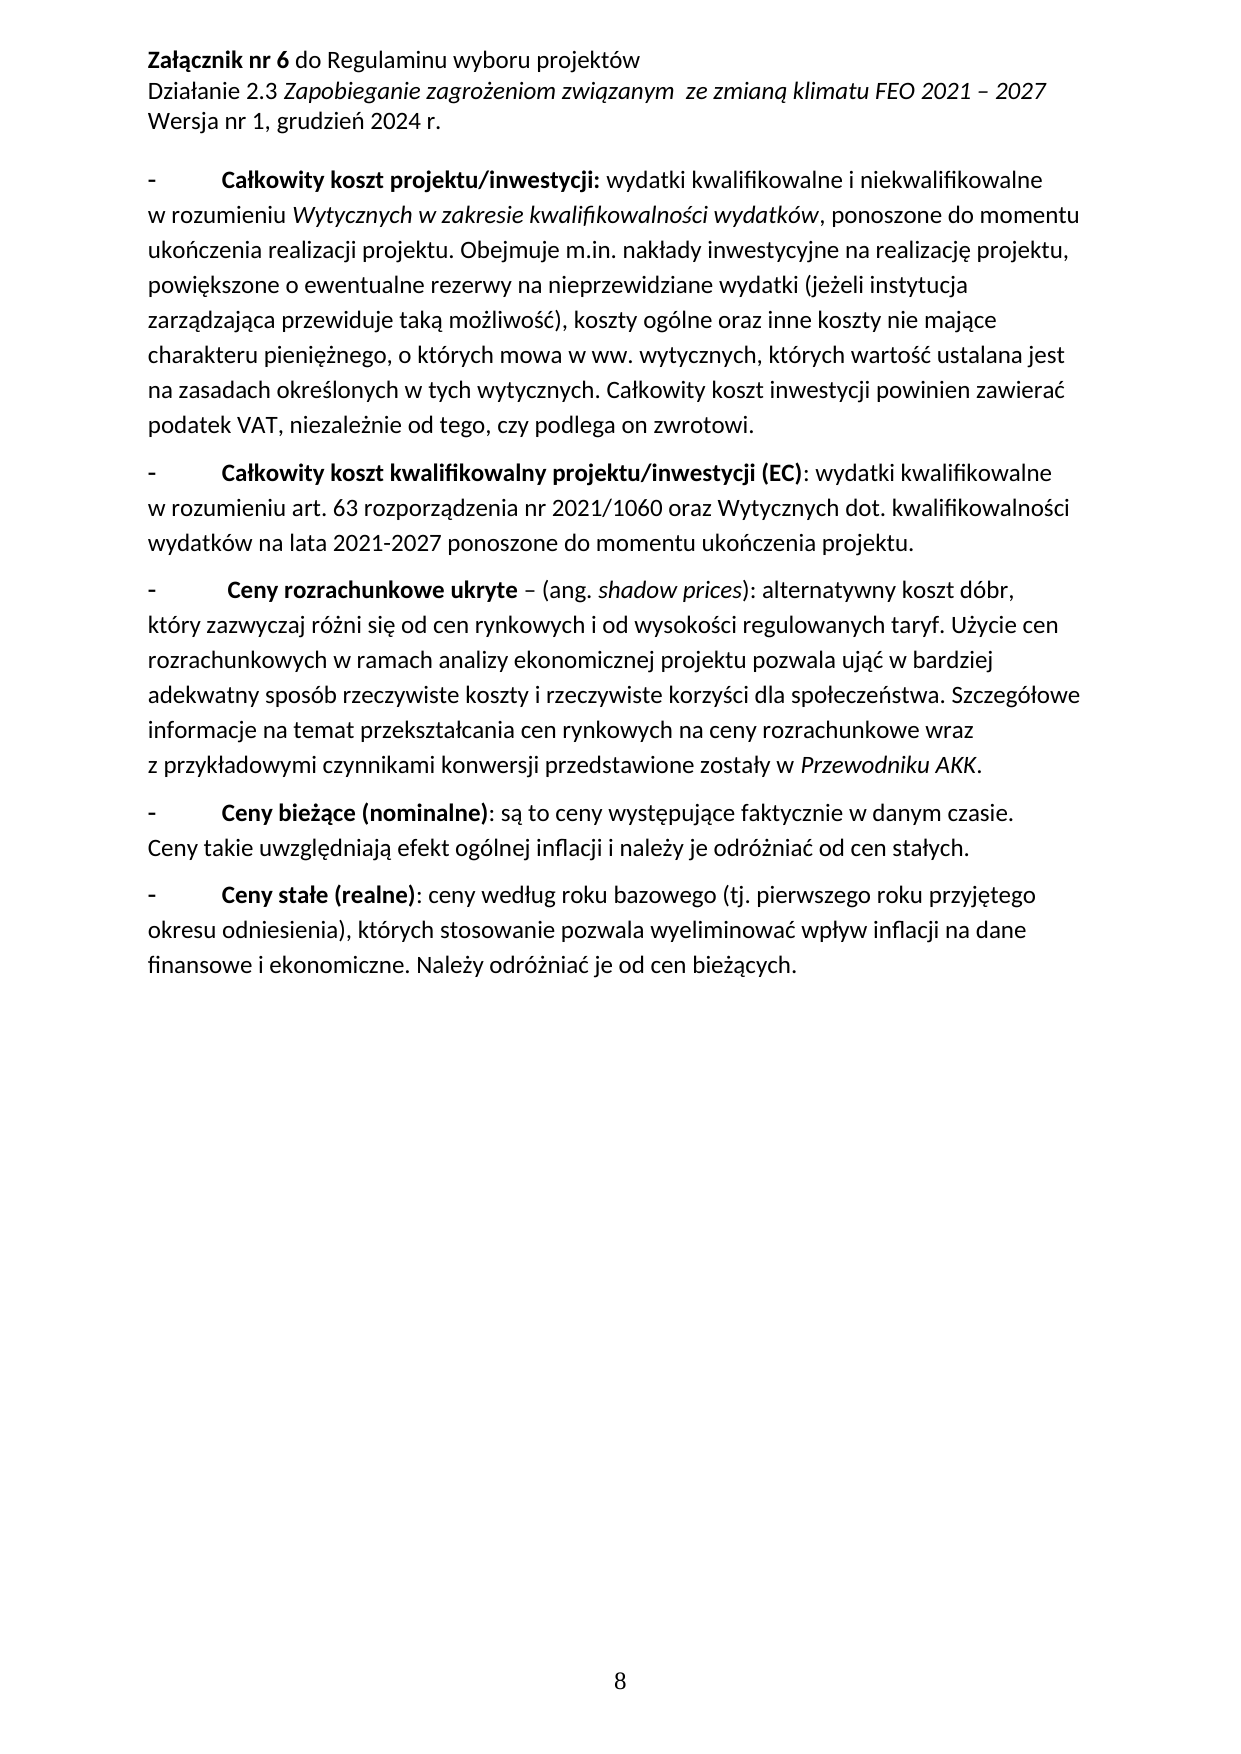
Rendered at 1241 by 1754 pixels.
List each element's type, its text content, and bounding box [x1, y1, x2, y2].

list Ceny bieżące (nominalne): są to ceny występujące faktycznie w danym czasie. Ceny takie uwzględniają efekt ogólnej inflacji i należy je odróżniać od cen stałych. [148, 797, 1092, 863]
list Ceny stałe (realne): ceny według roku bazowego (tj. pierwszego roku przyjętego okresu odniesienia), których stosowanie pozwala wyeliminować wpływ inflacji na dane finansowe i ekonomiczne. Należy odróżniać je od cen bieżących. [148, 879, 1092, 980]
list Całkowity koszt kwalifikowalny projektu/inwestycji (EC): wydatki kwalifikowalne w rozumieniu art. 63 rozporządzenia nr 2021/1060 oraz Wytycznych dot. kwalifikowalności wydatków na lata 2021-2027 ponoszone do momentu ukończenia projektu. [148, 457, 1092, 558]
list Ceny rozrachunkowe ukryte – (ang. shadow prices): alternatywny koszt dóbr, który zazwyczaj różni się od cen rynkowych i od wysokości regulowanych taryf. Użycie cen rozrachunkowych w ramach analizy ekonomicznej projektu pozwala ująć w bardziej adekwatny sposób rzeczywiste koszty i rzeczywiste korzyści dla społeczeństwa. Szczegółowe informacje na temat przekształcania cen rynkowych na ceny rozrachunkowe wraz z przykładowymi czynnikami konwersji przedstawione zostały w Przewodniku AKK. [148, 574, 1092, 780]
list Całkowity koszt projektu/inwestycji: wydatki kwalifikowalne i niekwalifikowalne w rozumieniu Wytycznych w zakresie kwalifikowalności wydatków, ponoszone do momentu ukończenia realizacji projektu. Obejmuje m.in. nakłady inwestycyjne na realizację projektu, powiększone o ewentualne rezerwy na nieprzewidziane wydatki (jeżeli instytucja zarządzająca przewiduje taką możliwość), koszty ogólne oraz inne koszty nie mające charakteru pieniężnego, o których mowa w ww. wytycznych, których wartość ustalana jest na zasadach określonych w tych wytycznych. Całkowity koszt inwestycji powinien zawierać podatek VAT, niezależnie od tego, czy podlega on zwrotowi. [148, 164, 1092, 440]
